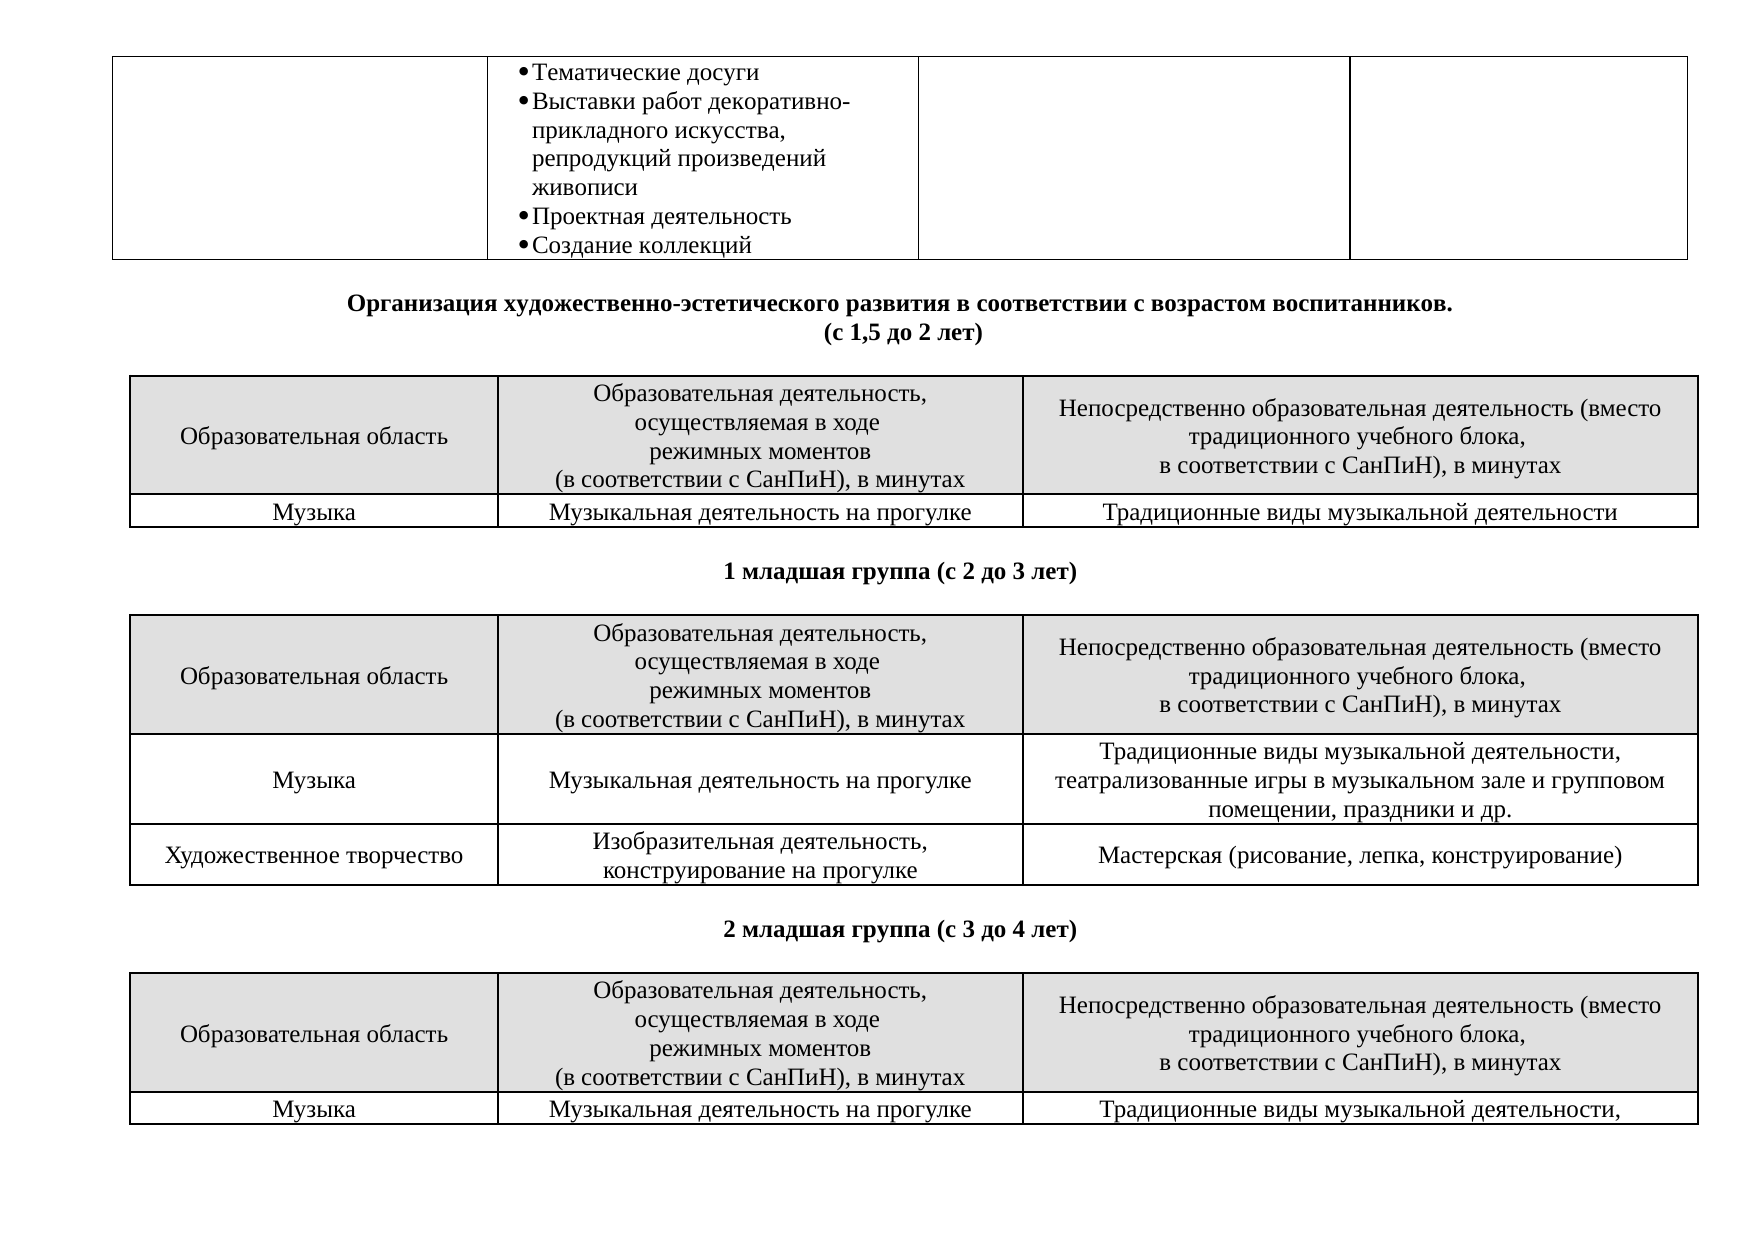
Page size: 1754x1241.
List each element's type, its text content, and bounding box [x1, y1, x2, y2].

table_header Образовательная область [131, 974, 497, 1091]
table_header Образовательная область [131, 616, 497, 733]
table_header Образовательная деятельность, осуществляемая в ходе режимных моментов (в соответствии с СанПиН), в минутах [499, 616, 1022, 733]
table_cell Художественное творчество [131, 825, 497, 884]
table_cell Музыка [131, 1093, 497, 1123]
table_header Непосредственно образовательная деятельность (вместо традиционного учебного блока, в соответствии с СанПиН), в минутах [1024, 377, 1697, 493]
table_header Образовательная деятельность, осуществляемая в ходе режимных моментов (в соответствии с СанПиН), в минутах [499, 974, 1022, 1091]
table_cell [1351, 57, 1687, 258]
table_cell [1024, 1093, 1697, 1123]
text 2 младшая группа (с 3 до 4 лет) [131, 914, 1669, 943]
table_cell Традиционные виды музыкальной деятельности [1024, 495, 1697, 526]
table_header Непосредственно образовательная деятельность (вместо традиционного учебного блока, в соответствии с СанПиН), в минутах [1024, 974, 1697, 1091]
text Организация художественно-эстетического развития в соответствии с возрастом воспитанников. [131, 288, 1669, 317]
table_header Образовательная область [131, 377, 497, 493]
table_header Непосредственно образовательная деятельность (вместо традиционного учебного блока, в соответствии с СанПиН), в минутах [1024, 616, 1697, 733]
text 1 младшая группа (с 2 до 3 лет) [131, 556, 1669, 585]
table_cell Музыкальная деятельность на прогулке [499, 495, 1022, 526]
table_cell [488, 57, 918, 258]
table_cell Традиционные виды музыкальной деятельности, театрализованные игры в музыкальном зале и групповом помещении, праздники и др. [1024, 735, 1697, 822]
table_cell Мастерская (рисование, лепка, конструирование) [1024, 825, 1697, 884]
table_header Образовательная деятельность, осуществляемая в ходе режимных моментов (в соответствии с СанПиН), в минутах [499, 377, 1022, 493]
text (с 1,5 до 2 лет) [131, 317, 1669, 346]
table_cell Изобразительная деятельность, конструирование на прогулке [499, 825, 1022, 884]
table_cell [499, 1093, 1022, 1123]
table_cell Музыкальная деятельность на прогулке [499, 735, 1022, 822]
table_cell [919, 57, 1349, 258]
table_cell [113, 57, 487, 258]
table_cell Музыка [131, 735, 497, 822]
table_cell Музыка [131, 495, 497, 526]
